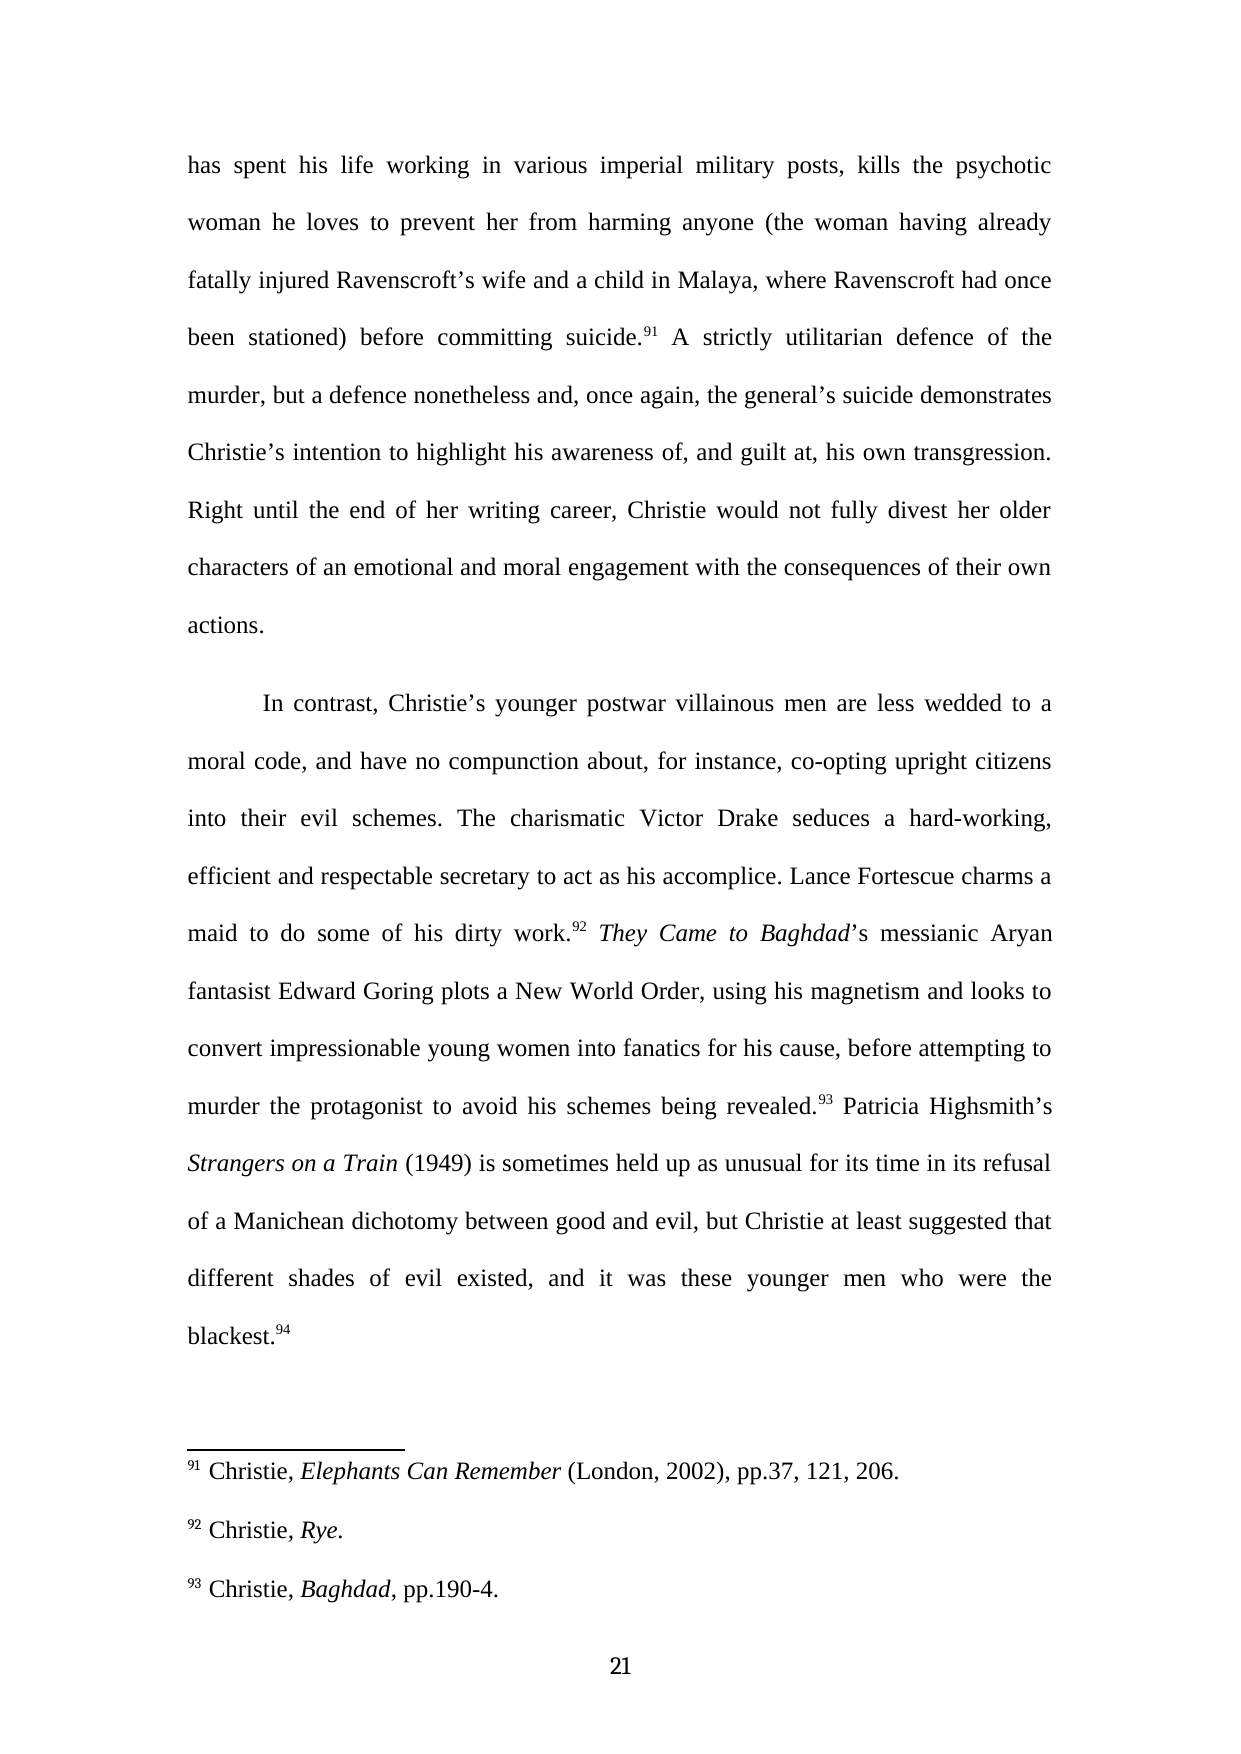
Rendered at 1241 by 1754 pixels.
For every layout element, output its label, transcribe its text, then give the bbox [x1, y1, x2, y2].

text In the novels of the postwar period, Christie’s older imperial figures retain a moral code. A Murder is Announced’s retired colonial club bore is bribed to lie to confuse the murder investigation, but the ensuing guilt leads to his suicide. Even Elephants Can Remember’s murderer General Ravenscroft, a retired army figure who has spent his life working in various imperial military posts, kills the psychotic woman he loves to prevent her from harming anyone (the woman having already fatally injured Ravenscroft’s wife and a child in Malaya, where Ravenscroft had once been stationed) before committing suicide. A strictly utilitarian defence of the murder, but a defence nonetheless and, once again, the general’s suicide demonstrates Christie’s intention to highlight his awareness of, and guilt at, his own transgression. Right until the end of her writing career, Christie would not fully divest her older characters of an emotional and moral engagement with the consequences of their own actions. [187, 150, 1053, 639]
text In contrast, Christie’s younger postwar villainous men are less wedded to a moral code, and have no compunction about, for instance, co-opting upright citizens into their evil schemes. The charismatic Victor Drake seduces a hard-working, efficient and respectable secretary to act as his accomplice. Lance Fortescue charms a maid to do some of his dirty work. They Came to Baghdad’s messianic Aryan fantasist Edward Goring plots a New World Order, using his magnetism and looks to convert impressionable young women into fanatics for his cause, before attempting to murder the protagonist to avoid his schemes being revealed. Patricia Highsmith’s Strangers on a Train (1949) is sometimes held up as unusual for its time in its refusal of a Manichean dichotomy between good and evil, but Christie at least suggested that different shades of evil existed, and it was these younger men who were the blackest. [187, 688, 1053, 1349]
